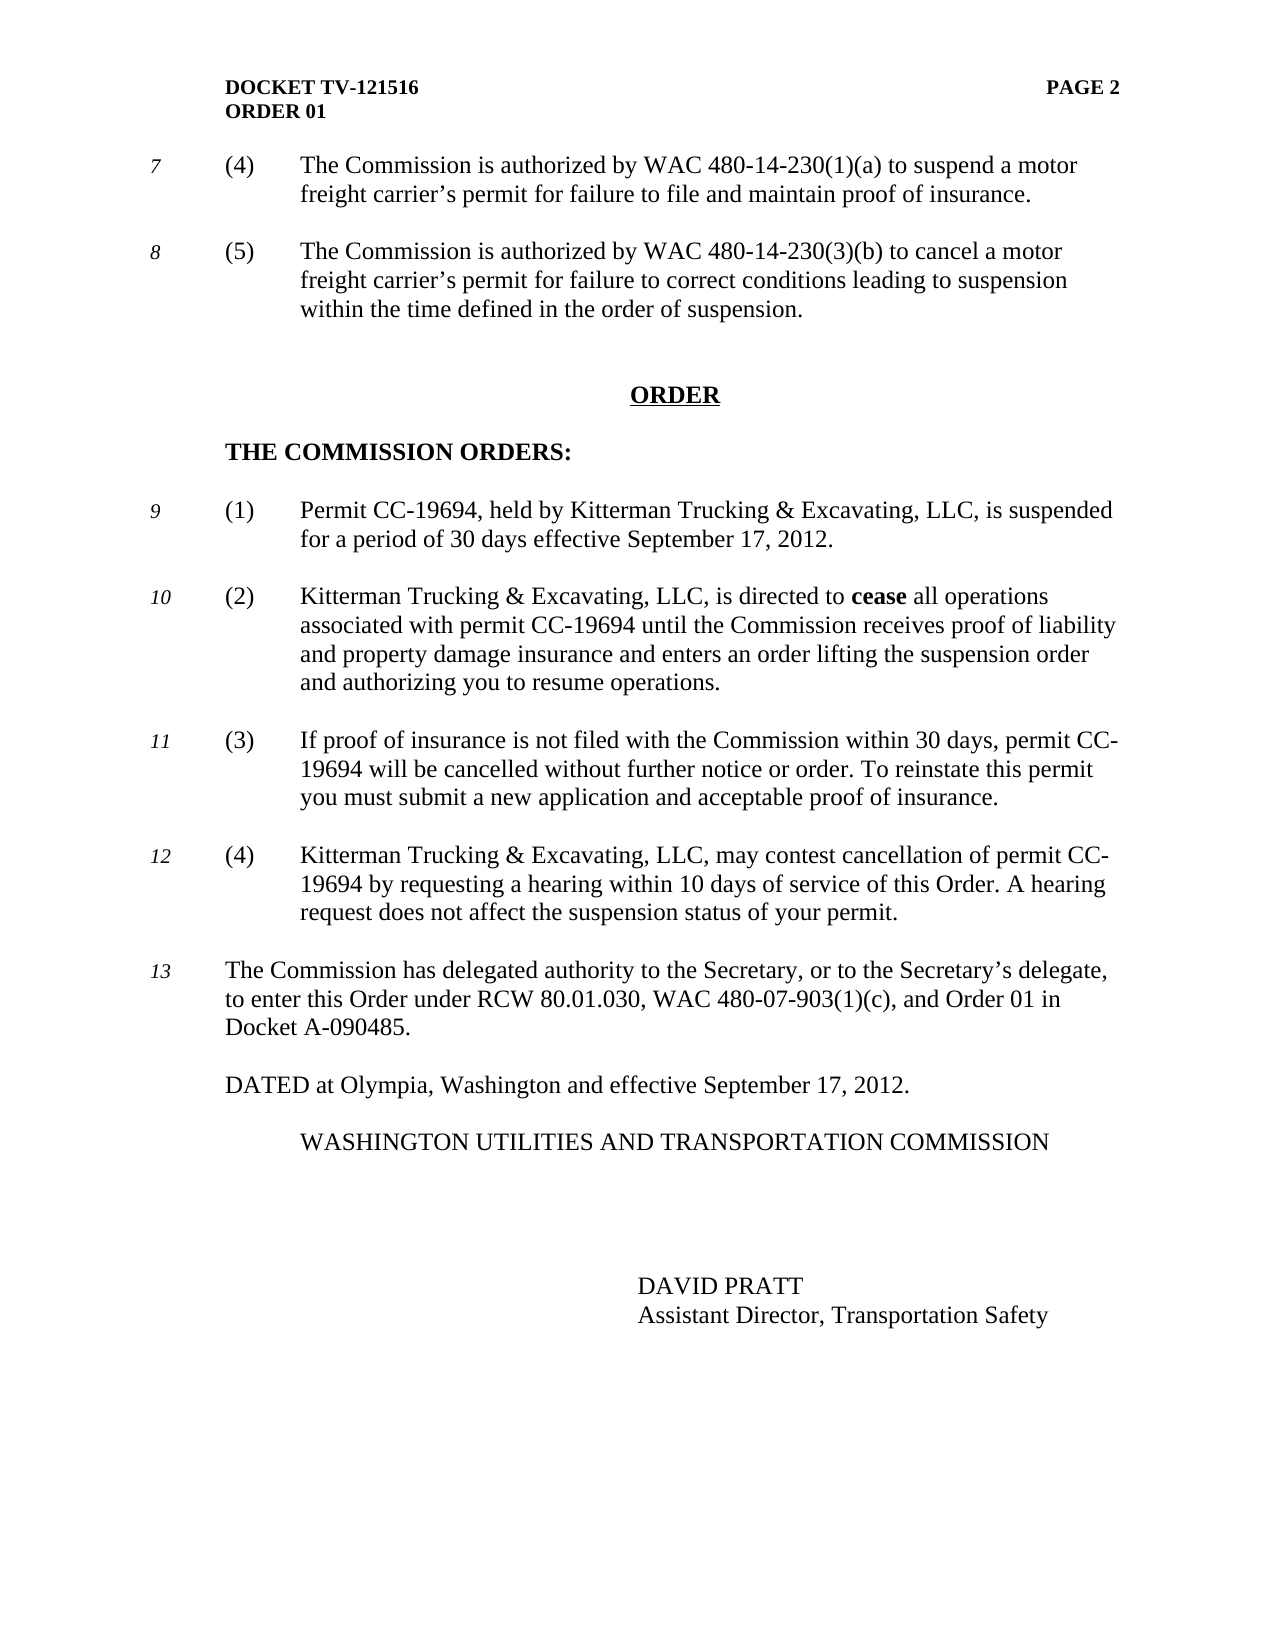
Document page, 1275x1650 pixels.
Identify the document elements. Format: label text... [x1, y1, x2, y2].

text ORDER [225, 380, 1125, 409]
list (3) If proof of insurance is not filed with the Commission within 30 days, permit CC-19694 will be cancelled without further notice or order. To reinstate this permit you must submit a new application and acceptable proof of insurance. [150, 725, 1125, 811]
list (1) Permit CC-19694, held by Kitterman Trucking & Excavating, LLC, is suspended for a period of 30 days effective September 17, 2012. [150, 495, 1125, 552]
list (5) The Commission is authorized by WAC 480-14-230(3)(b) to cancel a motor freight carrier’s permit for failure to correct conditions leading to suspension within the time defined in the order of suspension. [150, 236, 1125, 322]
text DAVID PRATT [225, 1271, 1125, 1300]
subtitle UTILITIES AND TRANSPORTATION COMMISSION [225, 1127, 1125, 1156]
list The Commission has delegated authority to the Secretary, or to the Secretary’s delegate, to enter this Order under RCW 80.01.030, WAC 480-07-903(1)(c), and Order 01 in Docket A-090485. [150, 955, 1125, 1041]
list (4) Kitterman Trucking & Excavating, LLC, may contest cancellation of permit CC-19694 by requesting a hearing within 10 days of service of this Order. A hearing request does not affect the suspension status of your permit. [150, 840, 1125, 926]
text DATED at Olympia, Washington and effective September 17, 2012. [225, 1070, 1125, 1099]
text Assistant Director, Transportation Safety [225, 1300, 1125, 1329]
list (2) Kitterman Trucking & Excavating, LLC, is directed to cease all operations associated with permit CC-19694 until the Commission receives proof of liability and property damage insurance and enters an order lifting the suspension order and authorizing you to resume operations. [150, 581, 1125, 696]
text THE COMMISSION ORDERS: [225, 437, 1125, 466]
list (4) The Commission is authorized by WAC 480-14-230(1)(a) to suspend a motor freight carrier’s permit for failure to file and maintain proof of insurance. [150, 150, 1125, 207]
